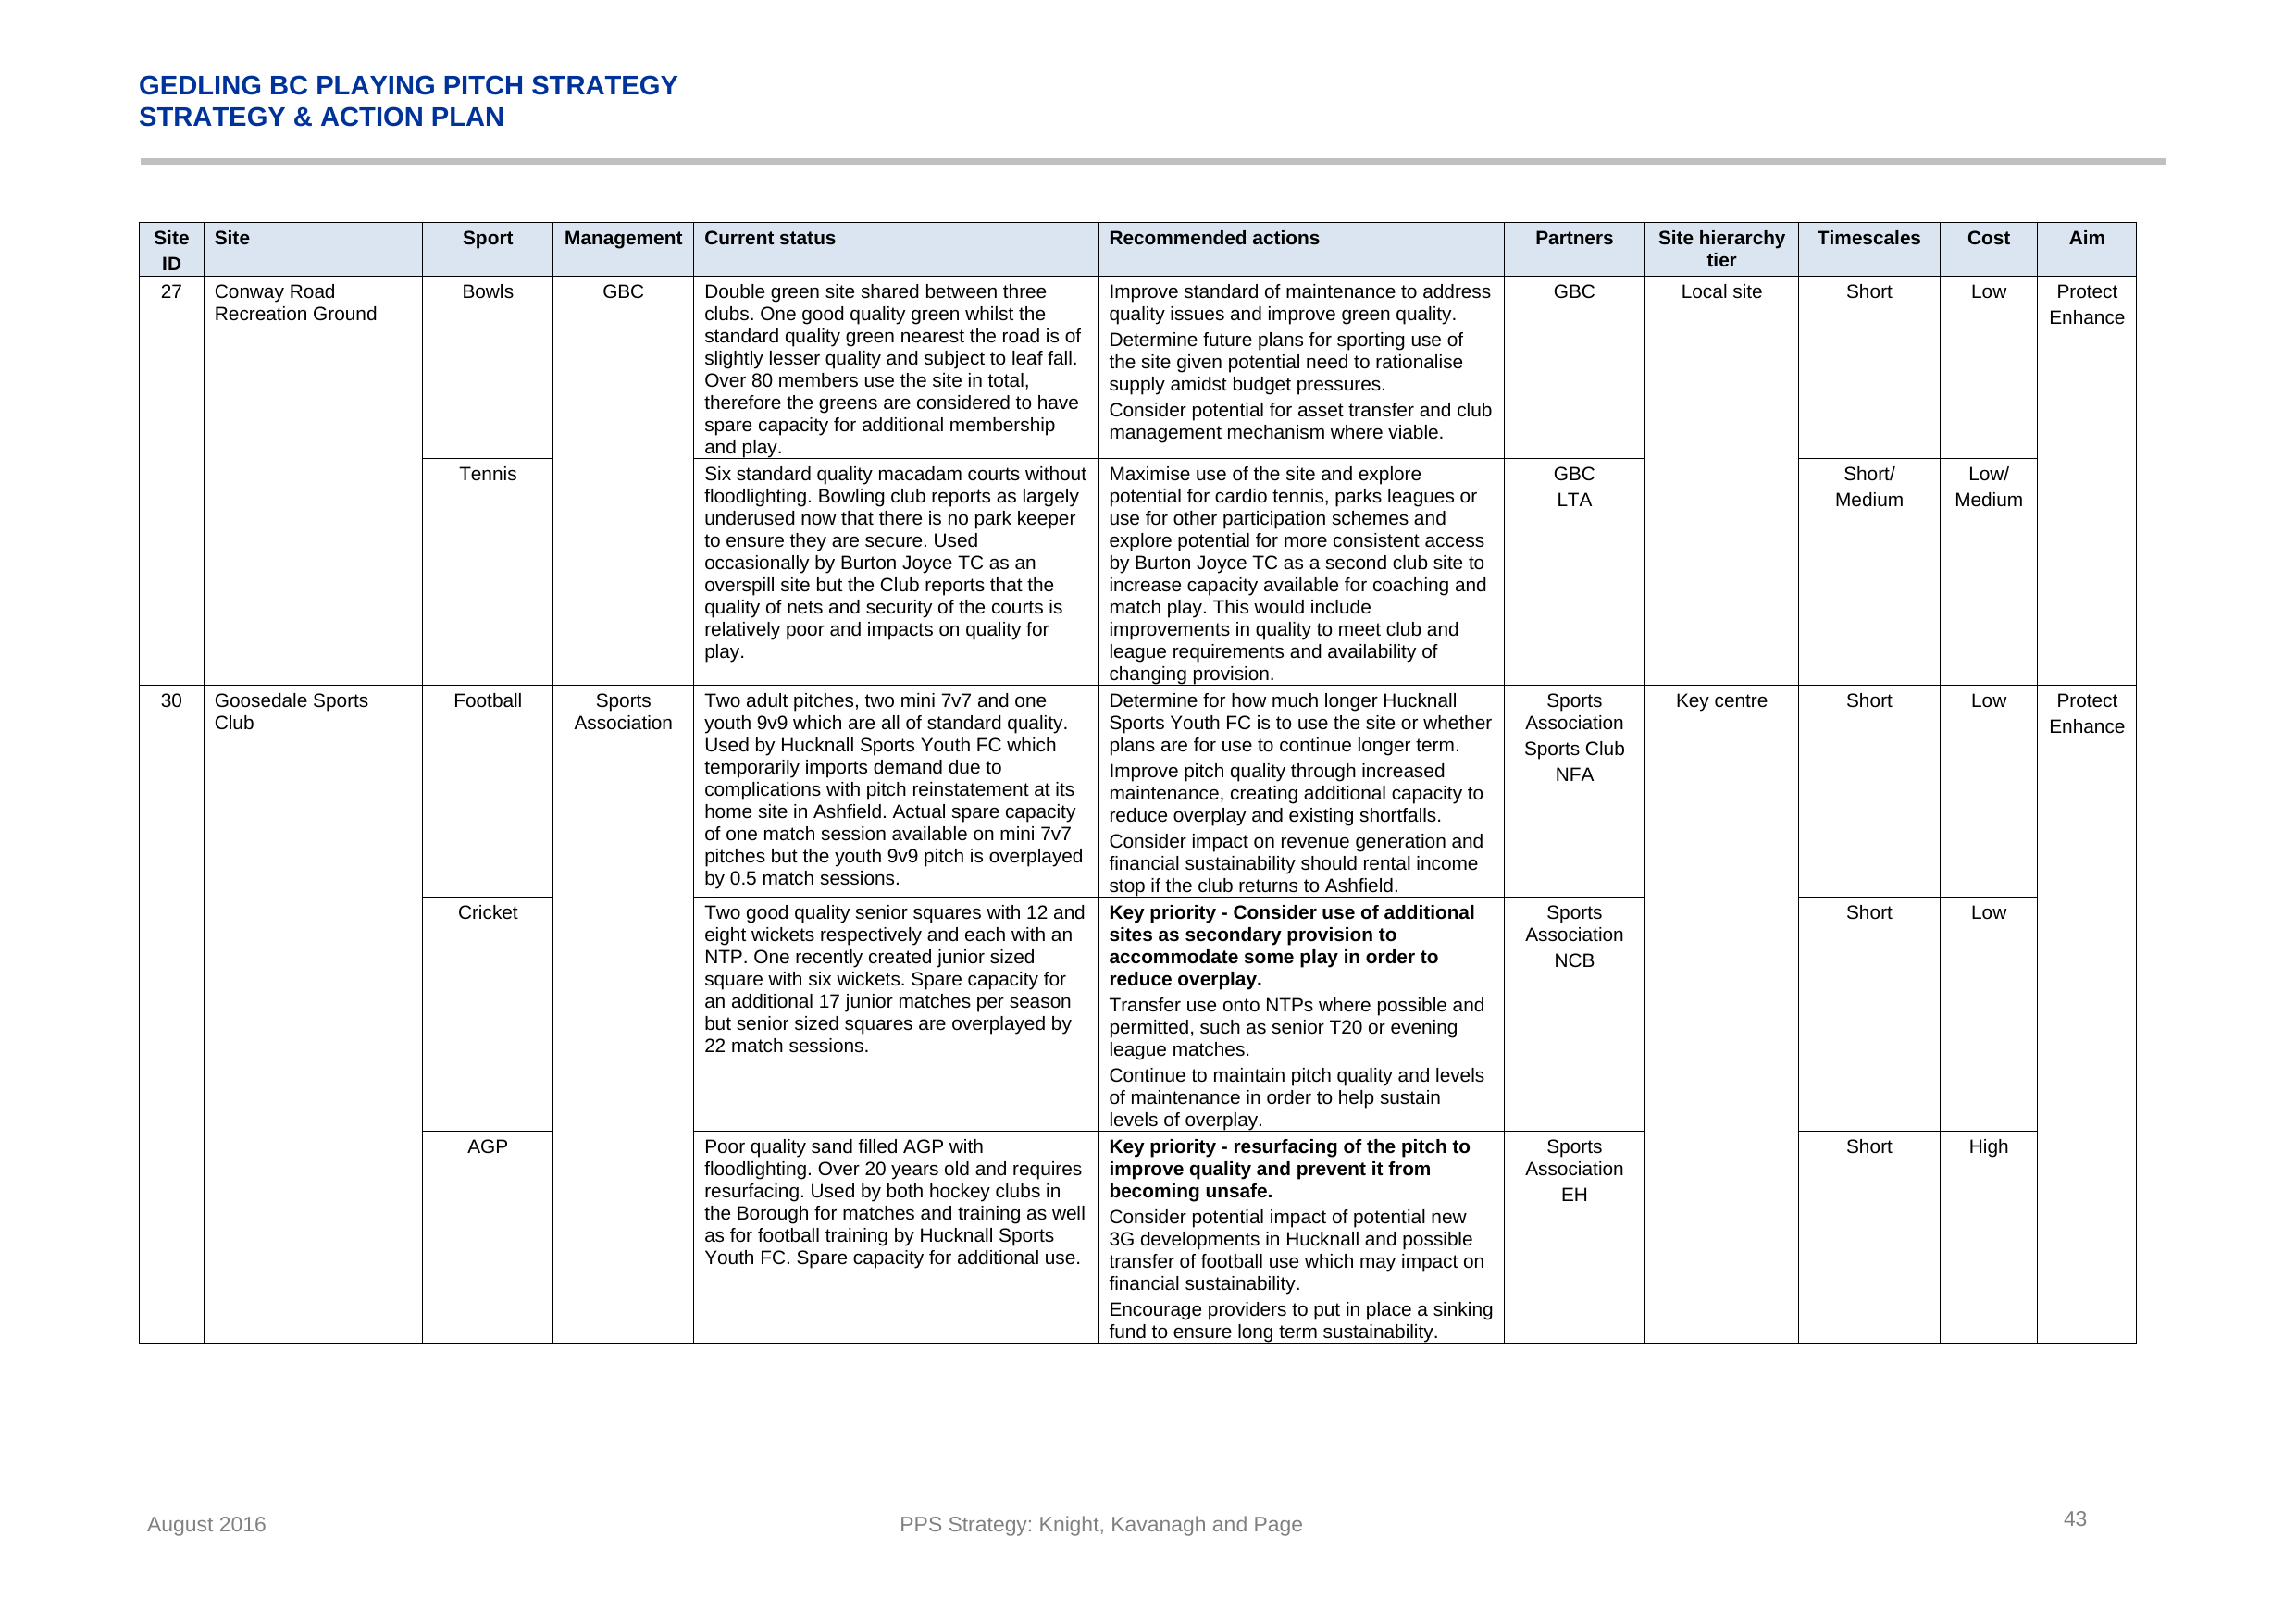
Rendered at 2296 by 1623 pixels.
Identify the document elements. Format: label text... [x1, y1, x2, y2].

table_header Site ID [140, 223, 204, 276]
table_cell 30 [140, 686, 204, 1343]
table_header Current status [694, 223, 1098, 276]
table_cell Six standard quality macadam courts without floodlighting. Bowling club reports as largely underused now that there is no park keeper to ensure they are secure. Used occasionally by Burton Joyce TC as an overspill site but the Club reports that the quality of nets and security of the courts is relatively poor and impacts on quality for play. [694, 459, 1098, 684]
table_cell Protect Enhance [2038, 277, 2136, 684]
table_cell Key priority - resurfacing of the pitch to improve quality and prevent it from becoming unsafe. Consider potential impact of potential new 3G developments in Hucknall and possible transfer of football use which may impact on financial sustainability. Encourage providers to put in place a sinking fund to ensure long term sustainability. [1099, 1132, 1504, 1343]
table_cell Low [1941, 277, 2037, 458]
table_cell Sports Association NCB [1505, 898, 1644, 1131]
table_cell Key priority - Consider use of additional sites as secondary provision to accommodate some play in order to reduce overplay. Transfer use onto NTPs where possible and permitted, such as senior T20 or evening league matches. Continue to maintain pitch quality and levels of maintenance in order to help sustain levels of overplay. [1099, 898, 1504, 1131]
table_cell Two adult pitches, two mini 7v7 and one youth 9v9 which are all of standard quality. Used by Hucknall Sports Youth FC which temporarily imports demand due to complications with pitch reinstatement at its home site in Ashfield. Actual spare capacity of one match session available on mini 7v7 pitches but the youth 9v9 pitch is overplayed by 0.5 match sessions. [694, 686, 1098, 897]
table_cell Double green site shared between three clubs. One good quality green whilst the standard quality green nearest the road is of slightly lesser quality and subject to leaf fall. Over 80 members use the site in total, therefore the greens are considered to have spare capacity for additional membership and play. [694, 277, 1098, 458]
table_cell AGP [423, 1132, 552, 1343]
table_cell Football [423, 686, 552, 897]
table_cell Goosedale Sports Club [205, 686, 422, 1343]
table_cell Low [1941, 686, 2037, 897]
table_cell Short [1799, 277, 1940, 458]
table_cell Bowls [423, 277, 552, 458]
table_cell Cricket [423, 898, 552, 1131]
table_header Sport [423, 223, 552, 276]
table_header Site hierarchy tier [1645, 223, 1798, 276]
table_cell GBC [1505, 277, 1644, 458]
table_cell Conway Road Recreation Ground [205, 277, 422, 684]
table_header Cost [1941, 223, 2037, 276]
table_cell High [1941, 1132, 2037, 1343]
table_header Aim [2038, 223, 2136, 276]
table_cell GBC LTA [1505, 459, 1644, 684]
table_header Partners [1505, 223, 1644, 276]
table_header Timescales [1799, 223, 1940, 276]
table_cell Local site [1645, 277, 1798, 684]
table_cell Improve standard of maintenance to address quality issues and improve green quality. Determine future plans for sporting use of the site given potential need to rationalise supply amidst budget pressures. Consider potential for asset transfer and club management mechanism where viable. [1099, 277, 1504, 458]
table_cell Sports Association Sports Club NFA [1505, 686, 1644, 897]
table_cell Poor quality sand filled AGP with floodlighting. Over 20 years old and requires resurfacing. Used by both hockey clubs in the Borough for matches and training as well as for football training by Hucknall Sports Youth FC. Spare capacity for additional use. [694, 1132, 1098, 1343]
table_cell Sports Association EH [1505, 1132, 1644, 1343]
table_cell Tennis [423, 459, 552, 684]
table_cell Key centre [1645, 686, 1798, 1343]
table_header Site [205, 223, 422, 276]
table_cell Short [1799, 686, 1940, 897]
table_cell GBC [553, 277, 693, 684]
table_header Management [553, 223, 693, 276]
table_cell 27 [140, 277, 204, 684]
table_cell Short [1799, 1132, 1940, 1343]
table_cell Two good quality senior squares with 12 and eight wickets respectively and each with an NTP. One recently created junior sized square with six wickets. Spare capacity for an additional 17 junior matches per season but senior sized squares are overplayed by 22 match sessions. [694, 898, 1098, 1131]
table_header Recommended actions [1099, 223, 1504, 276]
table_cell Short [1799, 898, 1940, 1131]
table_cell Sports Association [553, 686, 693, 1343]
table_cell Low [1941, 898, 2037, 1131]
table_cell Short/ Medium [1799, 459, 1940, 684]
table_cell Low/ Medium [1941, 459, 2037, 684]
table_cell Determine for how much longer Hucknall Sports Youth FC is to use the site or whether plans are for use to continue longer term. Improve pitch quality through increased maintenance, creating additional capacity to reduce overplay and existing shortfalls. Consider impact on revenue generation and financial sustainability should rental income stop if the club returns to Ashfield. [1099, 686, 1504, 897]
table_cell Maximise use of the site and explore potential for cardio tennis, parks leagues or use for other participation schemes and explore potential for more consistent access by Burton Joyce TC as a second club site to increase capacity available for coaching and match play. This would include improvements in quality to meet club and league requirements and availability of changing provision. [1099, 459, 1504, 684]
table_cell Protect Enhance [2038, 686, 2136, 1343]
